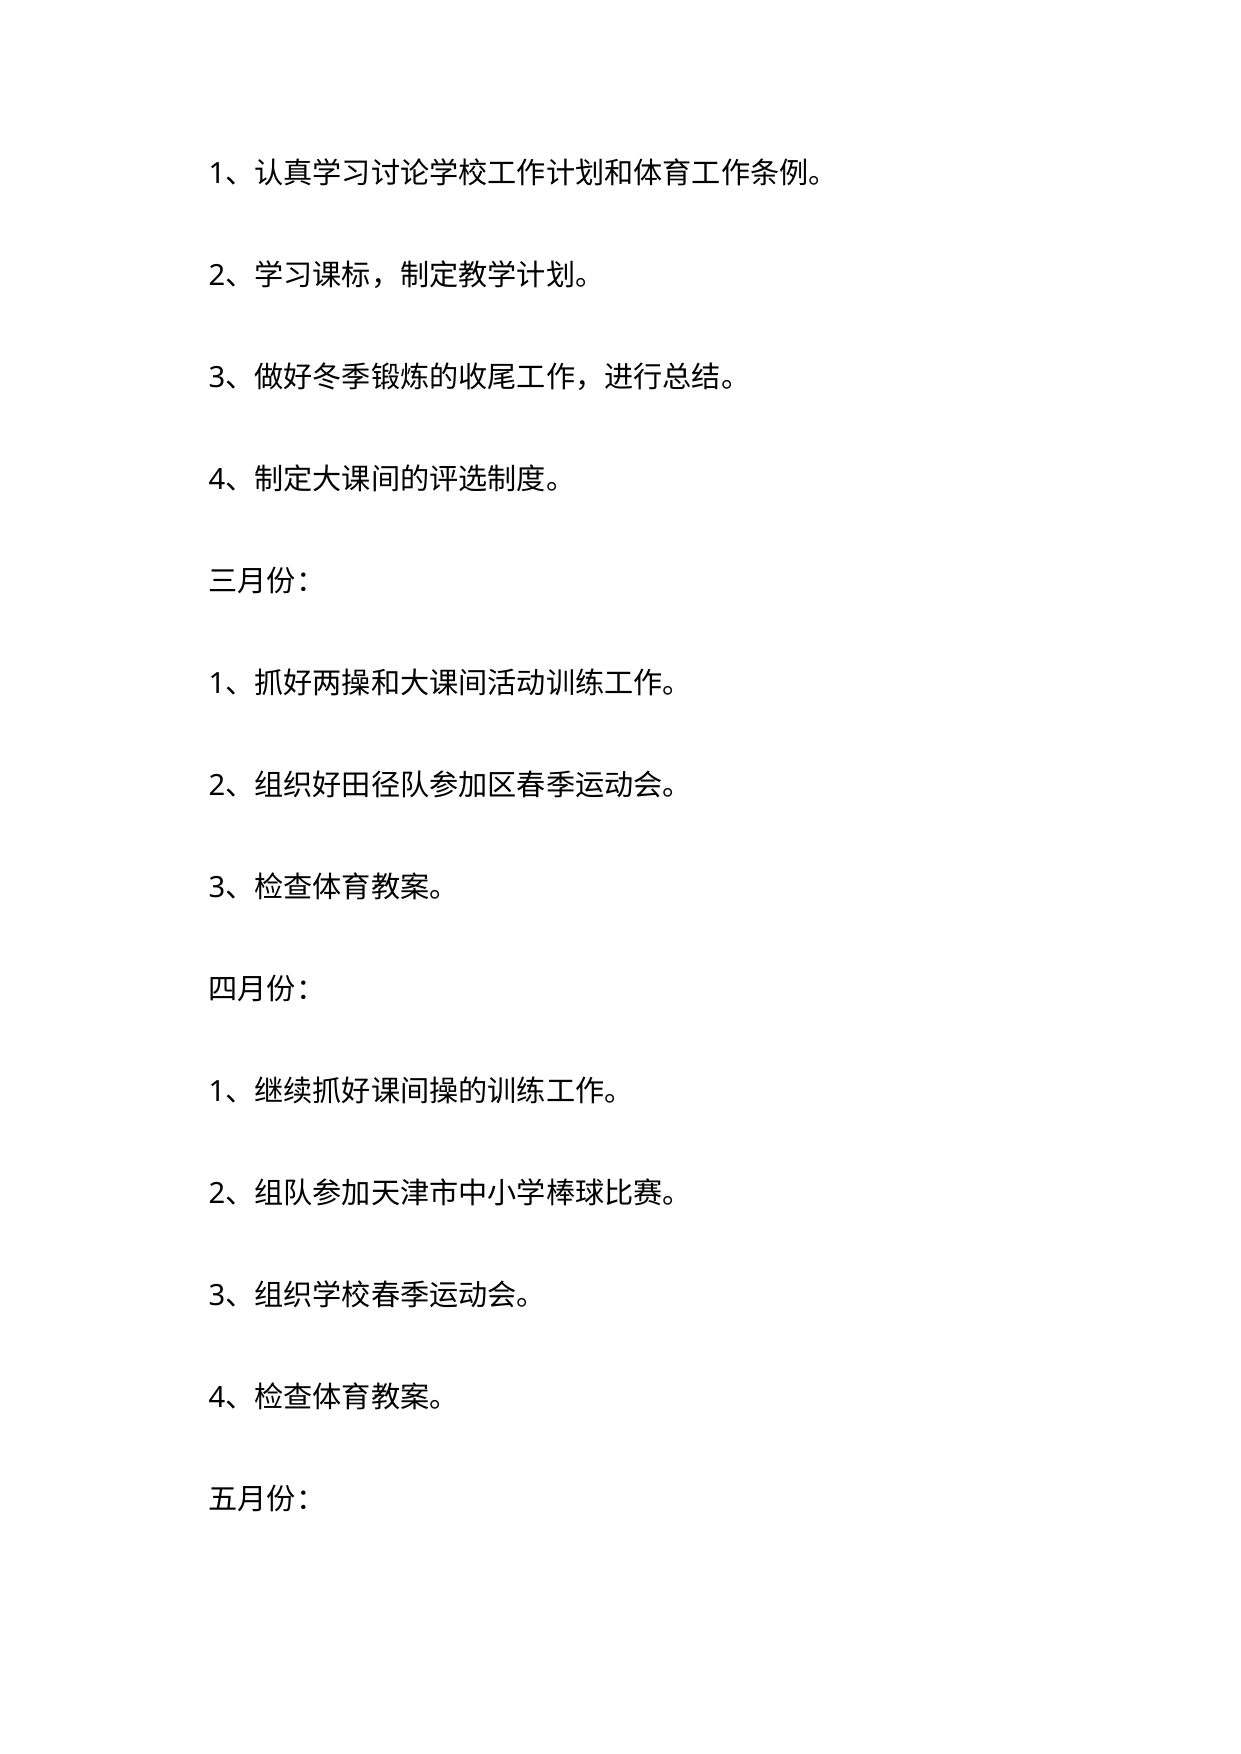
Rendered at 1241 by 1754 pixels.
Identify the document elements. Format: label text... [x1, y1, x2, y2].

text 4、制定大课间的评选制度。 [150, 456, 1090, 498]
text 3、做好冬季锻炼的收尾工作，进行总结。 [150, 354, 1090, 396]
text 2、组织好田径队参加区春季运动会。 [150, 762, 1090, 804]
text 3、组织学校春季运动会。 [150, 1271, 1090, 1314]
text 3、检查体育教案。 [150, 864, 1090, 906]
text 五月份： [150, 1475, 1090, 1518]
text 2、学习课标，制定教学计划。 [150, 252, 1090, 294]
text 1、继续抓好课间操的训练工作。 [150, 1067, 1090, 1110]
text 2、组队参加天津市中小学棒球比赛。 [150, 1169, 1090, 1212]
text 1、认真学习讨论学校工作计划和体育工作条例。 [150, 150, 1090, 192]
text 三月份： [150, 558, 1090, 600]
text 四月份： [150, 966, 1090, 1008]
text 1、抓好两操和大课间活动训练工作。 [150, 660, 1090, 702]
text 4、检查体育教案。 [150, 1373, 1090, 1416]
